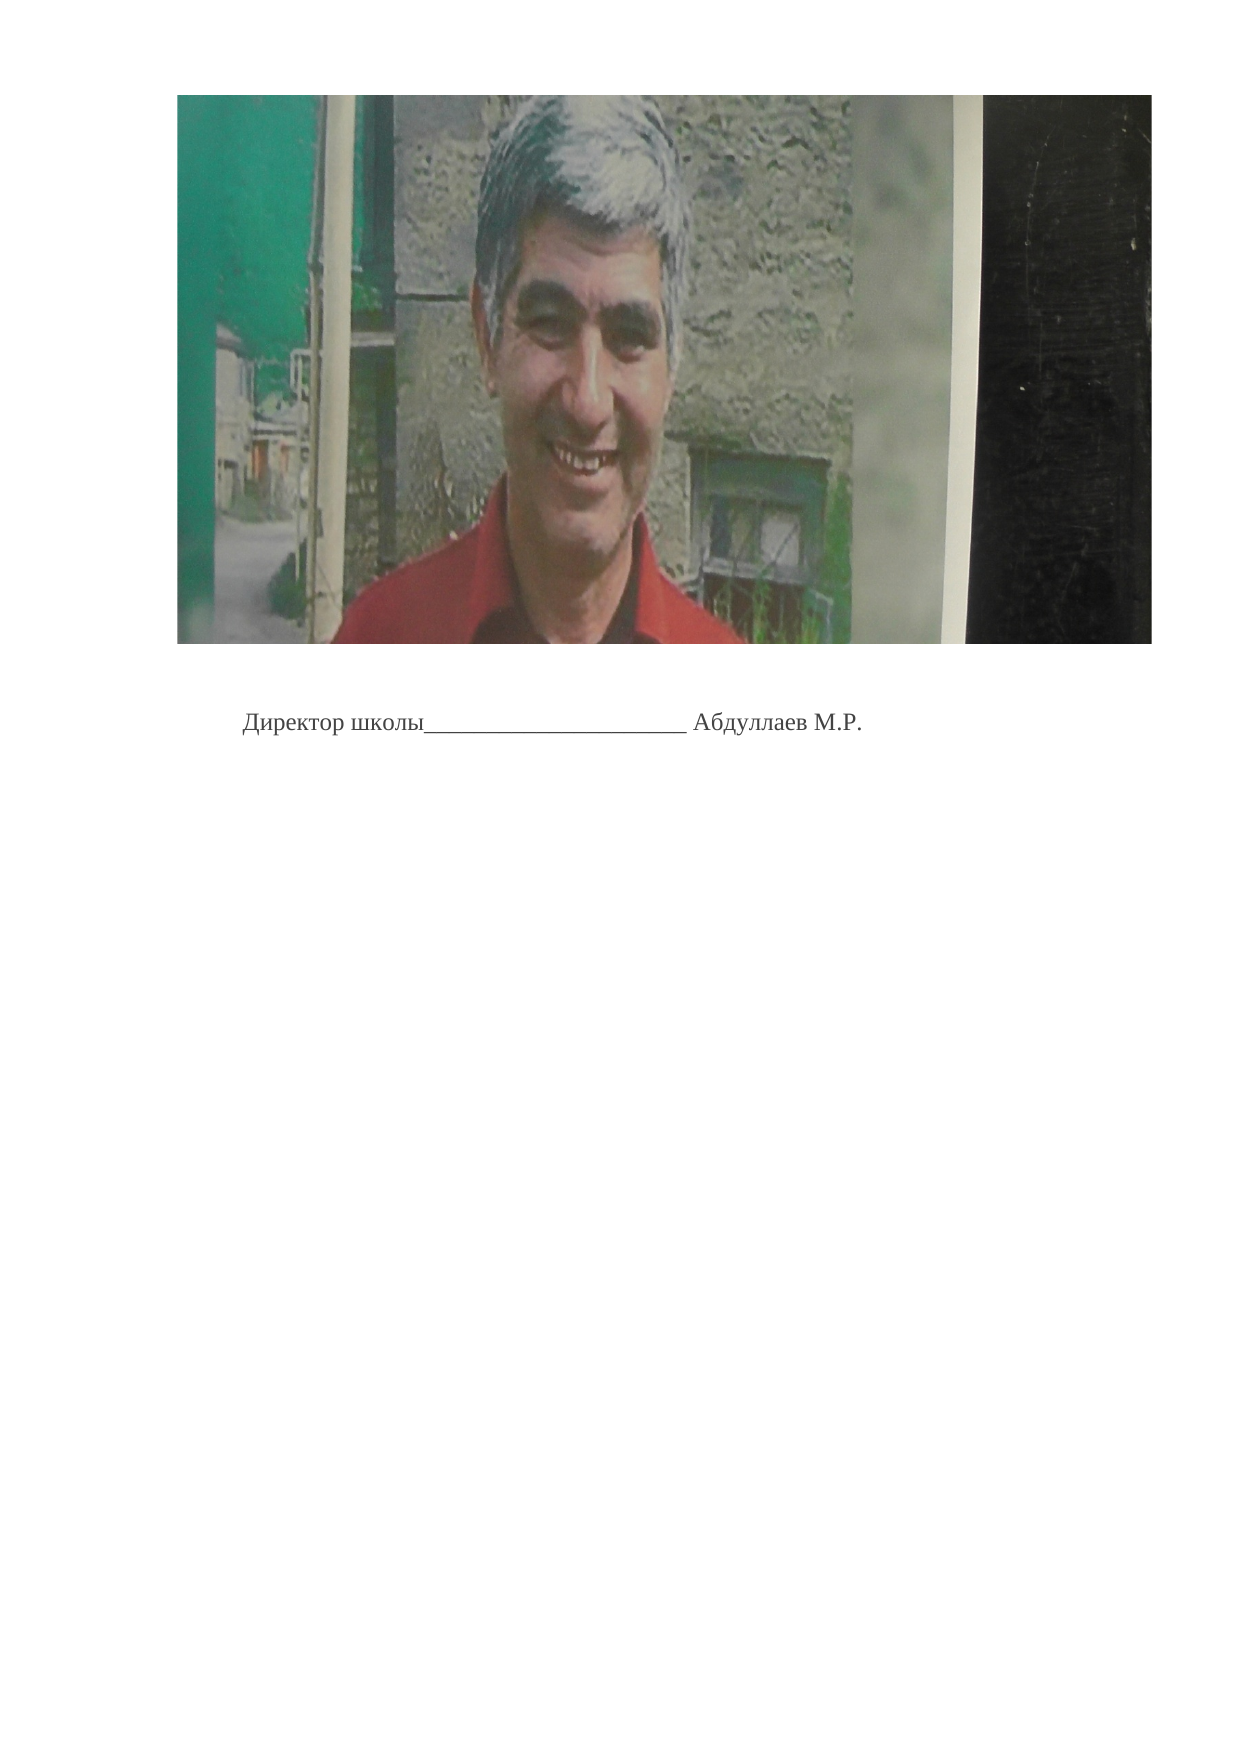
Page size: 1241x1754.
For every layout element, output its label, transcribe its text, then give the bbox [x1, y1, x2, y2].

picture [177, 95, 1152, 644]
text Директор школы_____________________ Абдуллаев М.Р. [177, 707, 1152, 736]
